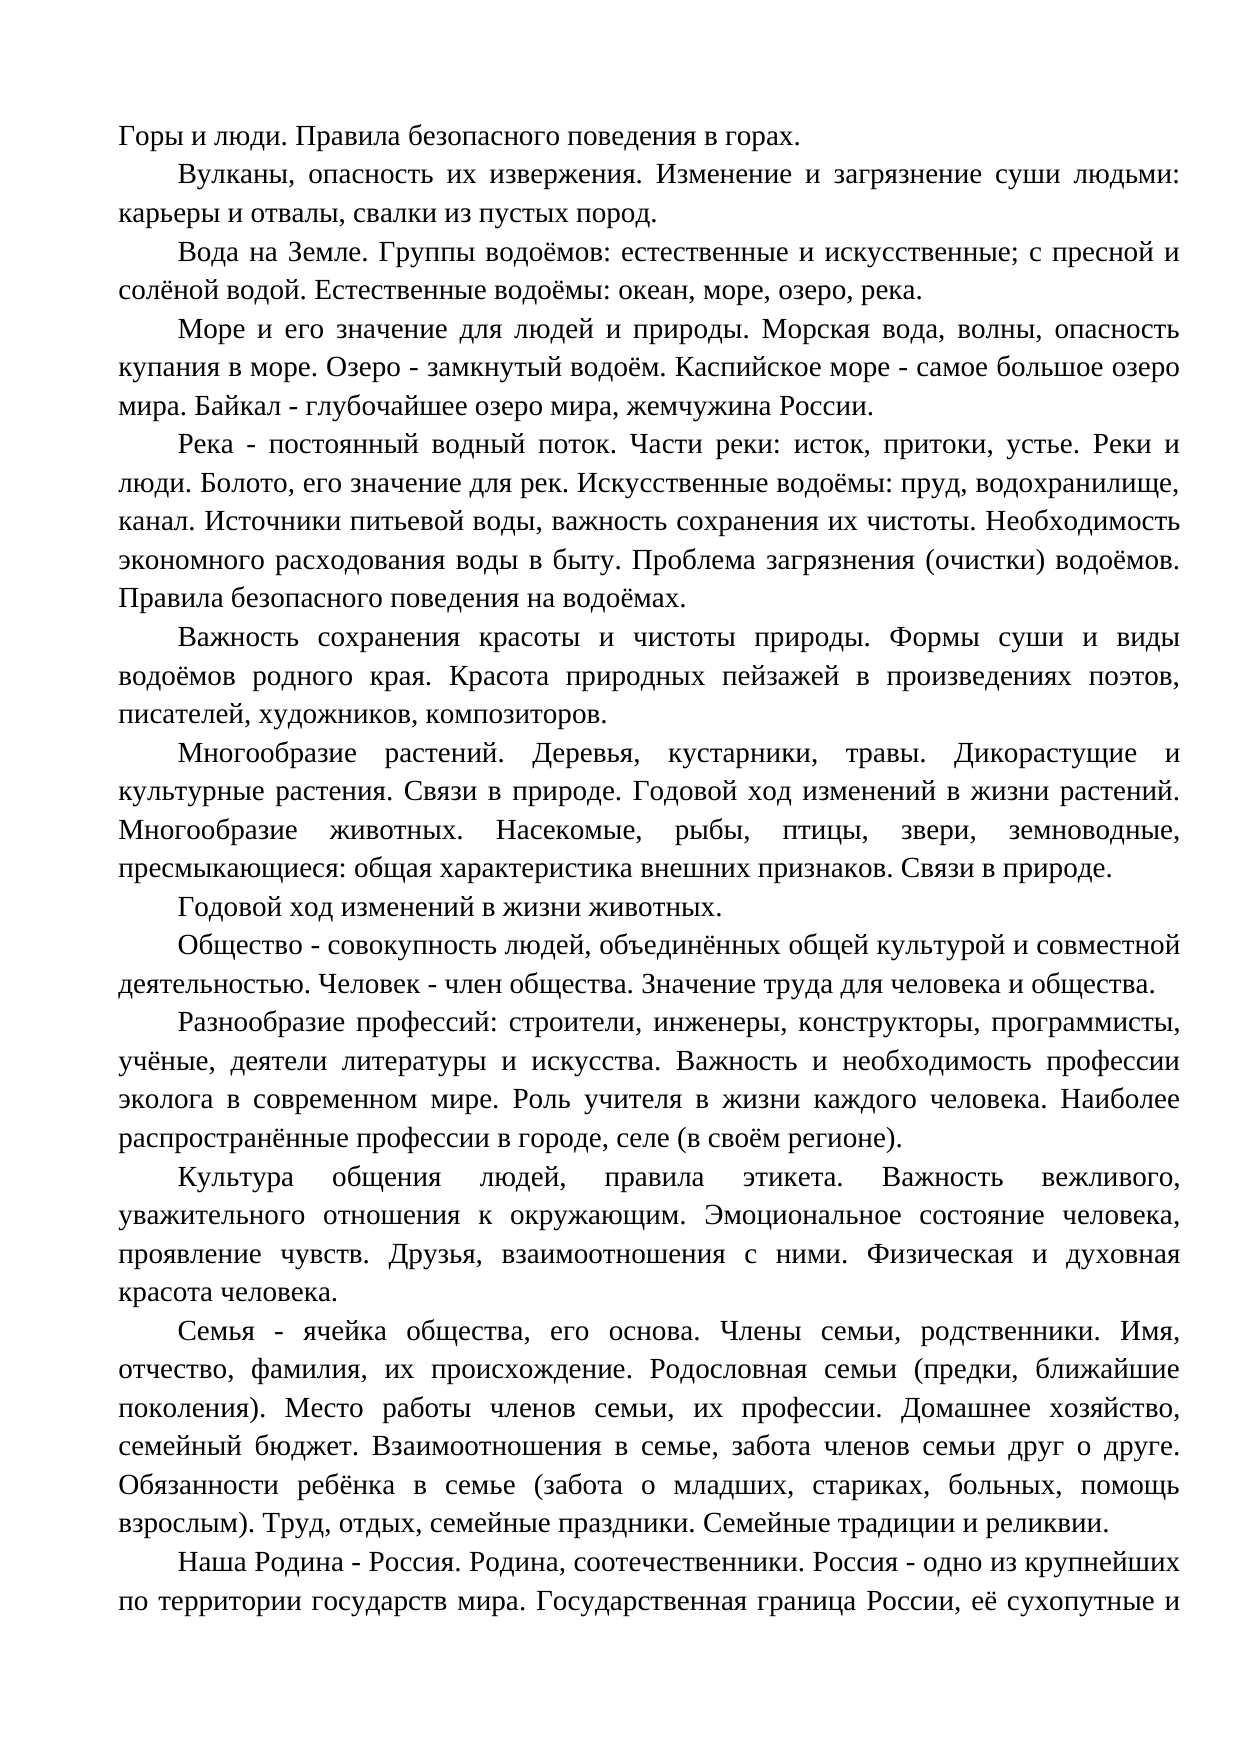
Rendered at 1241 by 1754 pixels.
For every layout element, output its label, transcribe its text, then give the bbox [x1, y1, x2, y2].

text Разнообразие профессий: строители, инженеры, конструкторы, программисты, учёные, деятели литературы и искусства. Важность и необходимость профессии эколога в современном мире. Роль учителя в жизни каждого человека. Наиболее распространённые профессии в городе, селе (в своём регионе). [118, 1004, 1181, 1154]
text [118, 118, 1181, 152]
text Море и его значение для людей и природы. Морская вода, волны, опасность купания в море. Озеро - замкнутый водоём. Каспийское море - самое большое озеро мира. Байкал - глубочайшее озеро мира, жемчужина России. [118, 311, 1181, 421]
text Река - постоянный водный поток. Части реки: исток, притоки, устье. Реки и люди. Болото, его значение для рек. Искусственные водоёмы: пруд, водохранилище, канал. Источники питьевой воды, важность сохранения их чистоты. Необходимость экономного расходования воды в быту. Проблема загрязнения (очистки) водоёмов. Правила безопасного поведения на водоёмах. [118, 426, 1181, 614]
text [118, 1544, 1181, 1616]
text Культура общения людей, правила этикета. Важность вежливого, уважительного отношения к окружающим. Эмоциональное состояние человека, проявление чувств. Друзья, взаимоотношения с ними. Физическая и духовная красота человека. [118, 1159, 1181, 1308]
text Важность сохранения красоты и чистоты природы. Формы суши и виды водоёмов родного края. Красота природных пейзажей в произведениях поэтов, писателей, художников, композиторов. [118, 619, 1181, 730]
text Вулканы, опасность их извержения. Изменение и загрязнение суши людьми: карьеры и отвалы, свалки из пустых пород. [118, 157, 1181, 229]
text Семья - ячейка общества, его основа. Члены семьи, родственники. Имя, отчество, фамилия, их происхождение. Родословная семьи (предки, ближайшие поколения). Место работы членов семьи, их профессии. Домашнее хозяйство, семейный бюджет. Взаимоотношения в семье, забота членов семьи друг о друге. Обязанности ребёнка в семье (забота о младших, стариках, больных, помощь взрослым). Труд, отдых, семейные праздники. Семейные традиции и реликвии. [118, 1313, 1181, 1539]
text Годовой ход изменений в жизни животных. [118, 889, 1181, 922]
text Вода на Земле. Группы водоёмов: естественные и искусственные; с пресной и солёной водой. Естественные водоёмы: океан, море, озеро, река. [118, 234, 1181, 306]
text Общество - совокупность людей, объединённых общей культурой и совместной деятельностью. Человек - член общества. Значение труда для человека и общества. [118, 927, 1181, 999]
text Многообразие растений. Деревья, кустарники, травы. Дикорастущие и культурные растения. Связи в природе. Годовой ход изменений в жизни растений. Многообразие животных. Насекомые, рыбы, птицы, звери, земноводные, пресмыкающиеся: общая характеристика внешних признаков. Связи в природе. [118, 735, 1181, 884]
